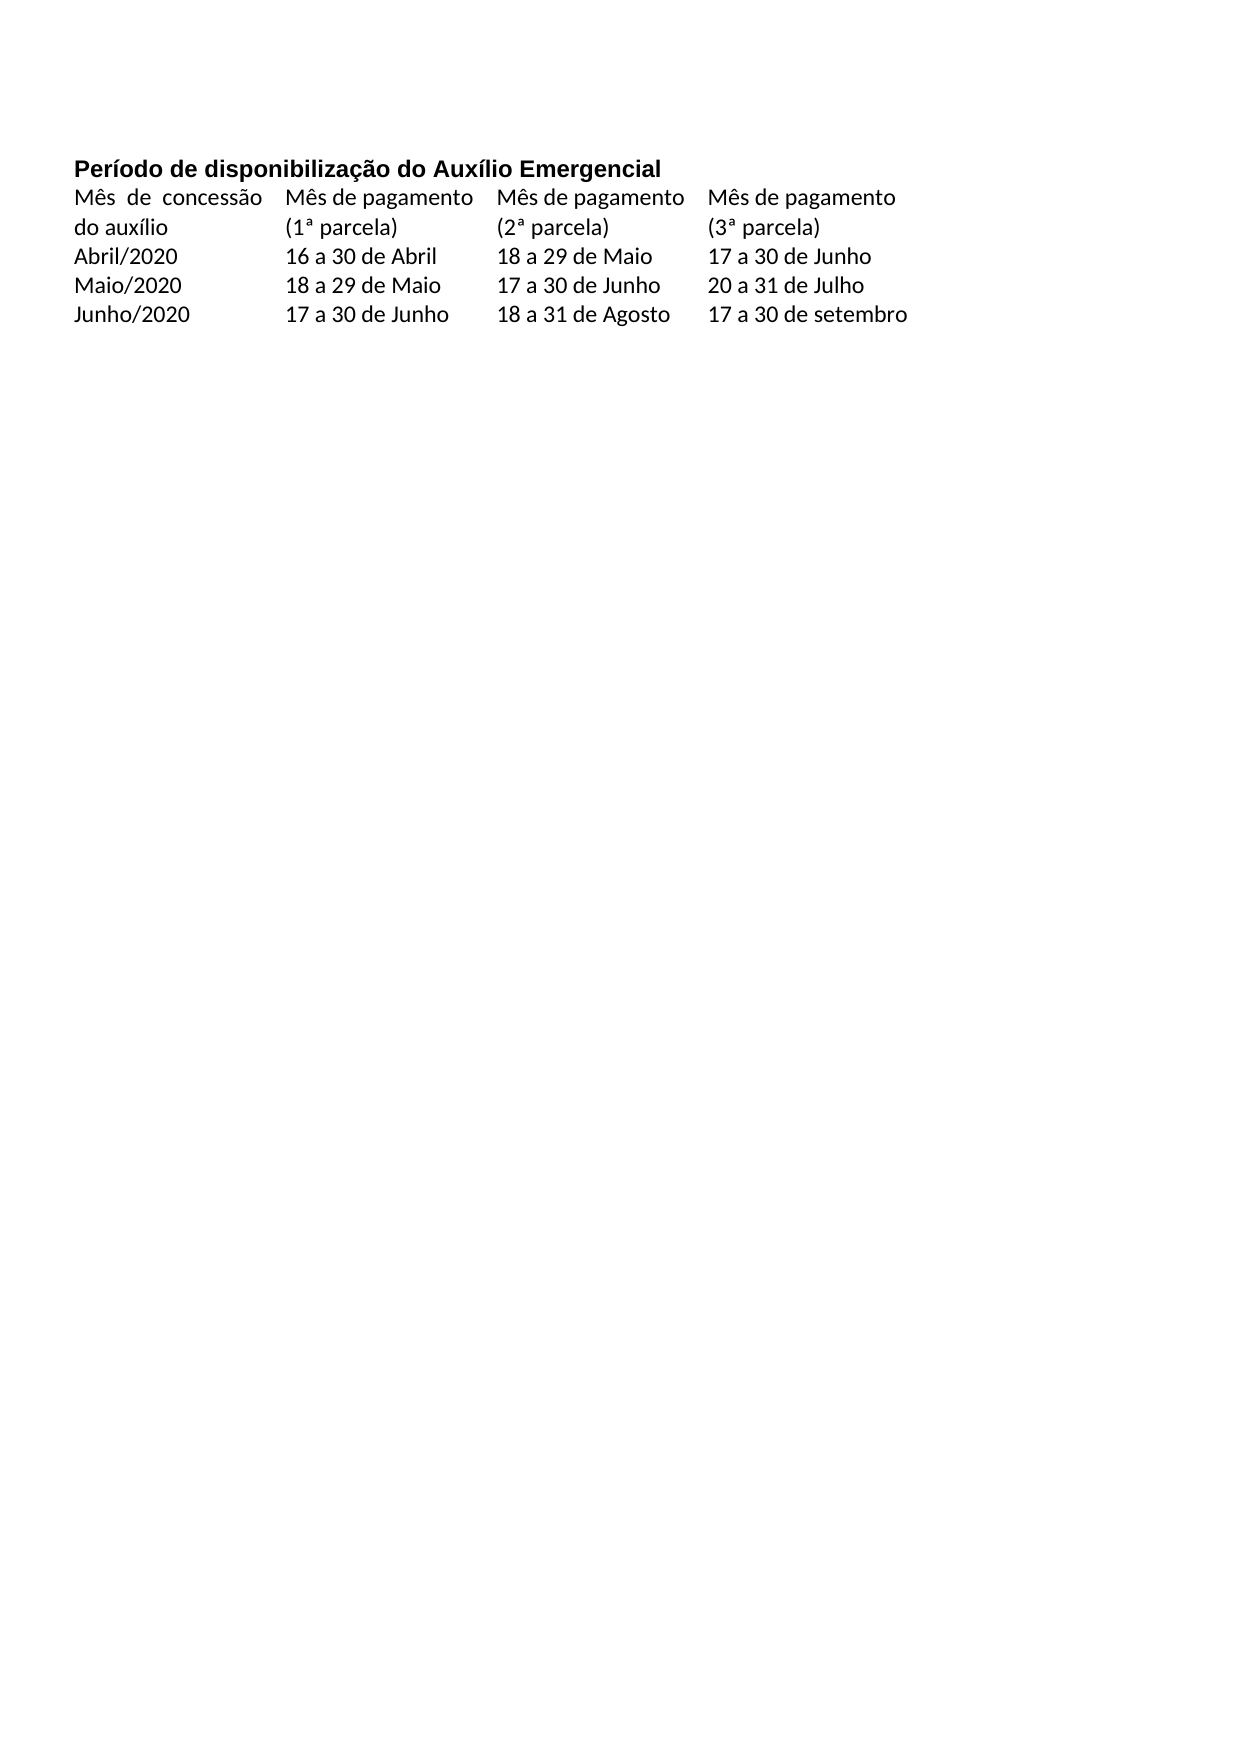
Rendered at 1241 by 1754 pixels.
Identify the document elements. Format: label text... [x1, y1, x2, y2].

table_cell Mês de pagamento (3ª parcela) [696, 183, 974, 241]
table_cell 18 a 31 de Agosto [485, 300, 696, 329]
table_cell Abril/2020 [63, 241, 274, 270]
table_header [63, 44, 974, 182]
table_cell 17 a 30 de setembro [696, 300, 974, 329]
table_cell Mês de pagamento (1ª parcela) [274, 183, 485, 241]
table_cell 17 a 30 de Junho [274, 300, 485, 329]
table_cell Mês de concessão do auxílio [63, 183, 274, 241]
table_cell 18 a 29 de Maio [274, 270, 485, 299]
table_cell 17 a 30 de Junho [485, 270, 696, 299]
table_cell Mês de pagamento (2ª parcela) [485, 183, 696, 241]
table_cell 17 a 30 de Junho [696, 241, 974, 270]
table_cell 18 a 29 de Maio [485, 241, 696, 270]
table_cell Junho/2020 [63, 300, 274, 329]
table_cell 20 a 31 de Julho [696, 270, 974, 299]
table_cell 16 a 30 de Abril [274, 241, 485, 270]
table_cell Maio/2020 [63, 270, 274, 299]
